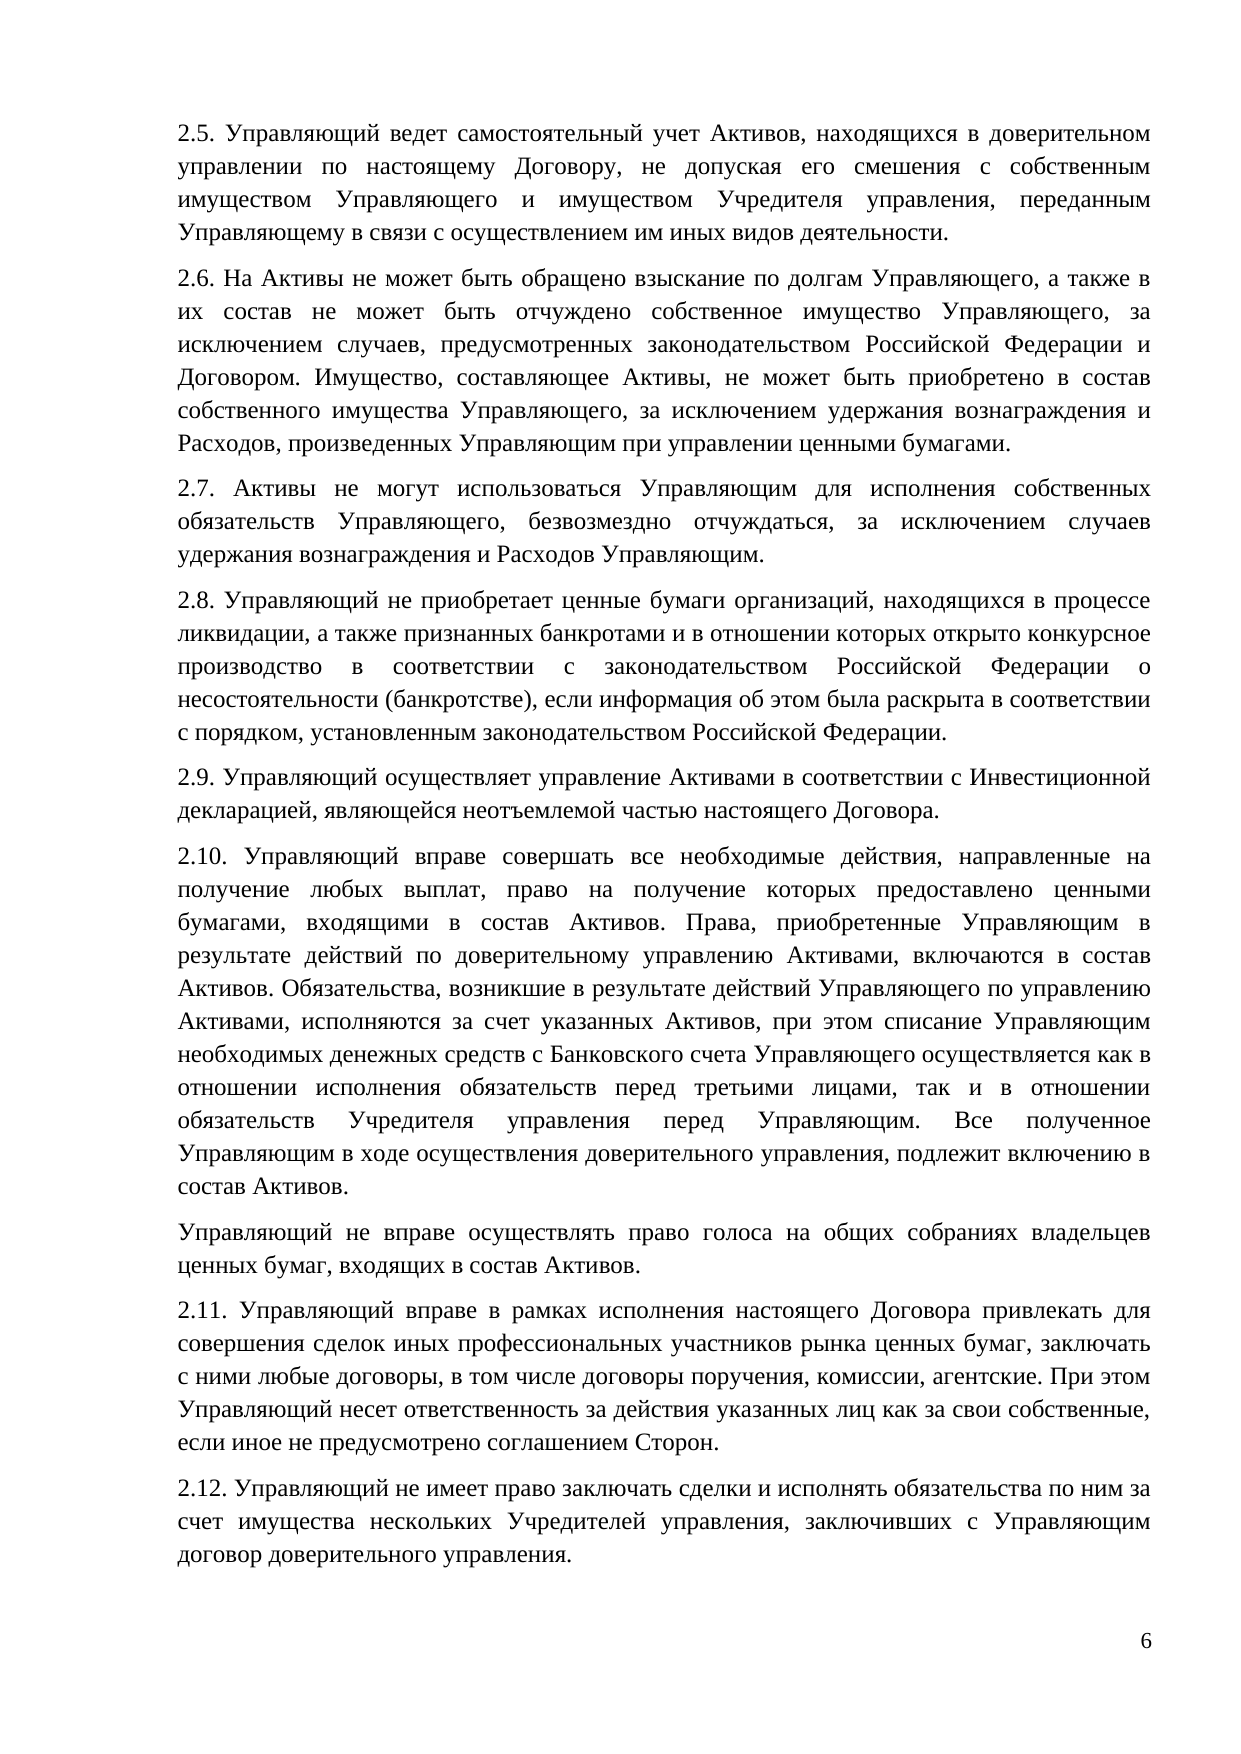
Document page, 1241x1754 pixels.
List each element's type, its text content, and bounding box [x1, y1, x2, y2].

text 2.5. Управляющий ведет самостоятельный учет Активов, находящихся в доверительном управлении по настоящему Договору, не допуская его смешения с собственным имуществом Управляющего и имуществом Учредителя управления, переданным Управляющему в связи с осуществлением им иных видов деятельности. [177, 118, 1152, 246]
text 2.8. Управляющий не приобретает ценные бумаги организаций, находящихся в процессе ликвидации, а также признанных банкротами и в отношении которых открыто конкурсное производство в соответствии с законодательством Российской Федерации о несостоятельности (банкротстве), если информация об этом была раскрыта в соответствии с порядком, установленным законодательством Российской Федерации. [177, 585, 1152, 746]
text 2.7. Активы не могут использоваться Управляющим для исполнения собственных обязательств Управляющего, безвозмездно отчуждаться, за исключением случаев удержания вознаграждения и Расходов Управляющим. [177, 473, 1152, 568]
text 2.9. Управляющий осуществляет управление Активами в соответствии с Инвестиционной декларацией, являющейся неотъемлемой частью настоящего Договора. [177, 762, 1152, 824]
text 2.11. Управляющий вправе в рамках исполнения настоящего Договора привлекать для совершения сделок иных профессиональных участников рынка ценных бумаг, заключать с ними любые договоры, в том числе договоры поручения, комиссии, агентские. При этом Управляющий несет ответственность за действия указанных лиц как за свои собственные, если иное не предусмотрено соглашением Сторон. [177, 1295, 1152, 1456]
text 2.12. Управляющий не имеет право заключать сделки и исполнять обязательства по ним за счет имущества нескольких Учредителей управления, заключивших с Управляющим договор доверительного управления. [177, 1473, 1152, 1568]
text 2.6. На Активы не может быть обращено взыскание по долгам Управляющего, а также в их состав не может быть отчуждено собственное имущество Управляющего, за исключением случаев, предусмотренных законодательством Российской Федерации и Договором. Имущество, составляющее Активы, не может быть приобретено в состав собственного имущества Управляющего, за исключением удержания вознаграждения и Расходов, произведенных Управляющим при управлении ценными бумагами. [177, 263, 1152, 457]
text 2.10. Управляющий вправе совершать все необходимые действия, направленные на получение любых выплат, право на получение которых предоставлено ценными бумагами, входящими в состав Активов. Права, приобретенные Управляющим в результате действий по доверительному управлению Активами, включаются в состав Активов. Обязательства, возникшие в результате действий Управляющего по управлению Активами, исполняются за счет указанных Активов, при этом списание Управляющим необходимых денежных средств с Банковского счета Управляющего осуществляется как в отношении исполнения обязательств перед третьими лицами, так и в отношении обязательств Учредителя управления перед Управляющим. Все полученное Управляющим в ходе осуществления доверительного управления, подлежит включению в состав Активов. [177, 841, 1152, 1200]
text Управляющий не вправе осуществлять право голоса на общих собраниях владельцев ценных бумаг, входящих в состав Активов. [177, 1217, 1152, 1278]
